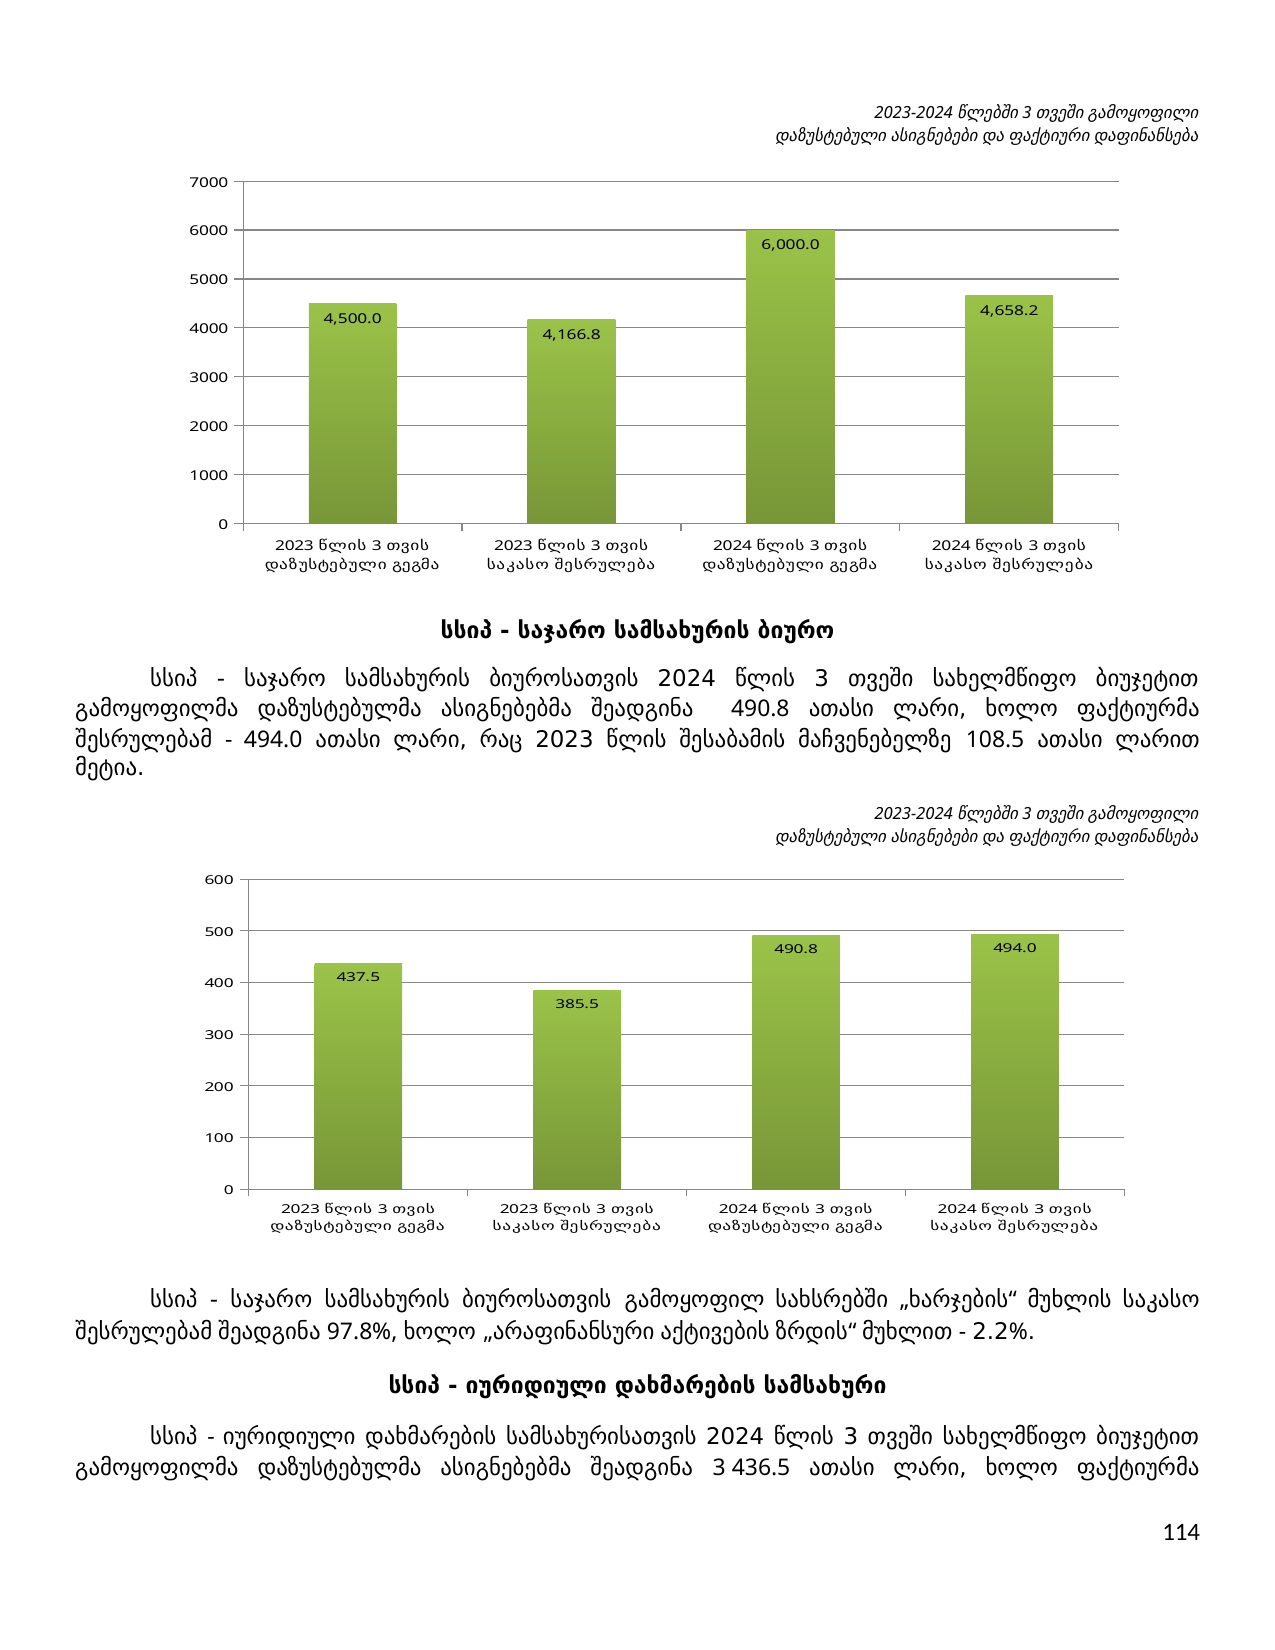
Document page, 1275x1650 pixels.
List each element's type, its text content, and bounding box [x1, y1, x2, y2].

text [75, 1420, 1200, 1483]
text სსიპ - საჯარო სამსახურის ბიურო [75, 617, 1200, 644]
text სსიპ - საჯარო სამსახურის ბიუროსათვის 2024 წლის 3 თვეში სახელმწიფო ბიუჯეტით გამოყოფილმა დაზუსტებულმა ასიგნებებმა შეადგინა 490.8 ათასი ლარი, ხოლო ფაქტიურმა შესრულებამ - 494.0 ათასი ლარი, რაც 2023 წლის შესაბამის მაჩვენებელზე 108.5 ათასი ლარით მეტია. [75, 665, 1200, 781]
text 2023-2024 წლებში 3 თვეში გამოყოფილი დაზუსტებული ასიგნებები და ფაქტიური დაფინანსება [75, 801, 1200, 847]
text 2023-2024 წლებში 3 თვეში გამოყოფილი დაზუსტებული ასიგნებები და ფაქტიური დაფინანსება [75, 101, 1200, 146]
text სსიპ - იურიდიული დახმარების სამსახური [75, 1373, 1200, 1399]
text სსიპ - საჯარო სამსახურის ბიუროსათვის გამოყოფილ სახსრებში „ხარჯების“ მუხლის საკასო შესრულებამ შეადგინა 97.8%, ხოლო „არაფინანსური აქტივების ზრდის“ მუხლით - 2.2%. [75, 1283, 1200, 1346]
